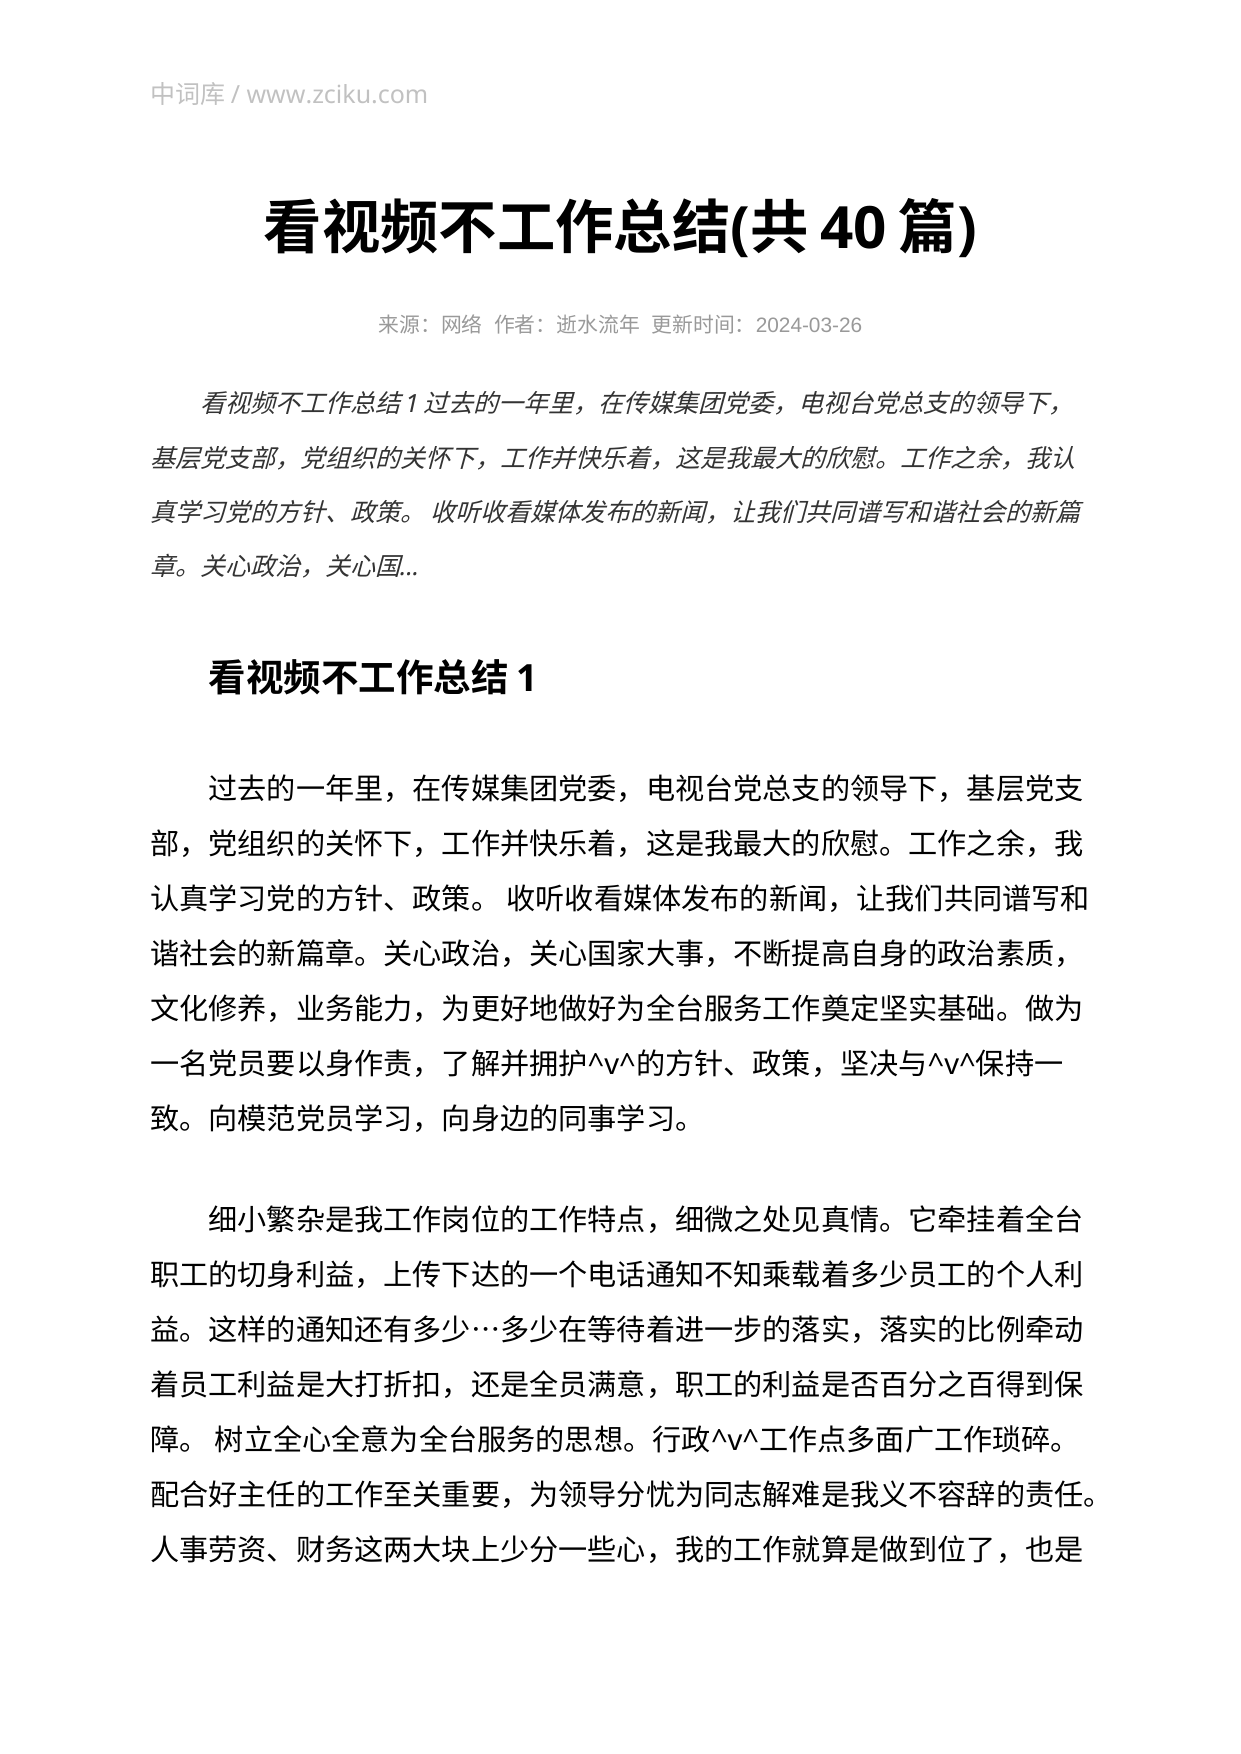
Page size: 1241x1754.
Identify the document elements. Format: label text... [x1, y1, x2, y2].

text 看视频不工作总结1 [150, 648, 1090, 703]
text 来源：网络 作者：逝水流年 更新时间：2024-03-26 [150, 313, 1090, 337]
subtitle 看视频不工作总结(共40篇) [150, 181, 1090, 266]
text 过去的一年里，在传媒集团党委，电视台党总支的领导下，基层党支部，党组织的关怀下，工作并快乐着，这是我最大的欣慰。工作之余，我认真学习党的方针、政策。 收听收看媒体发布的新闻，让我们共同谱写和谐社会的新篇章。关心政治，关心国家大事，不断提高自身的政治素质，文化修养，业务能力，为更好地做好为全台服务工作奠定坚实基础。做为一名党员要以身作责，了解并拥护^v^的方针、政策，坚决与^v^保持一致。向模范党员学习，向身边的同事学习。 [150, 766, 1090, 1137]
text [150, 1197, 1090, 1569]
text 看视频不工作总结1过去的一年里，在传媒集团党委，电视台党总支的领导下，基层党支部，党组织的关怀下，工作并快乐着，这是我最大的欣慰。工作之余，我认真学习党的方针、政策。 收听收看媒体发布的新闻，让我们共同谱写和谐社会的新篇章。关心政治，关心国... [150, 384, 1090, 583]
